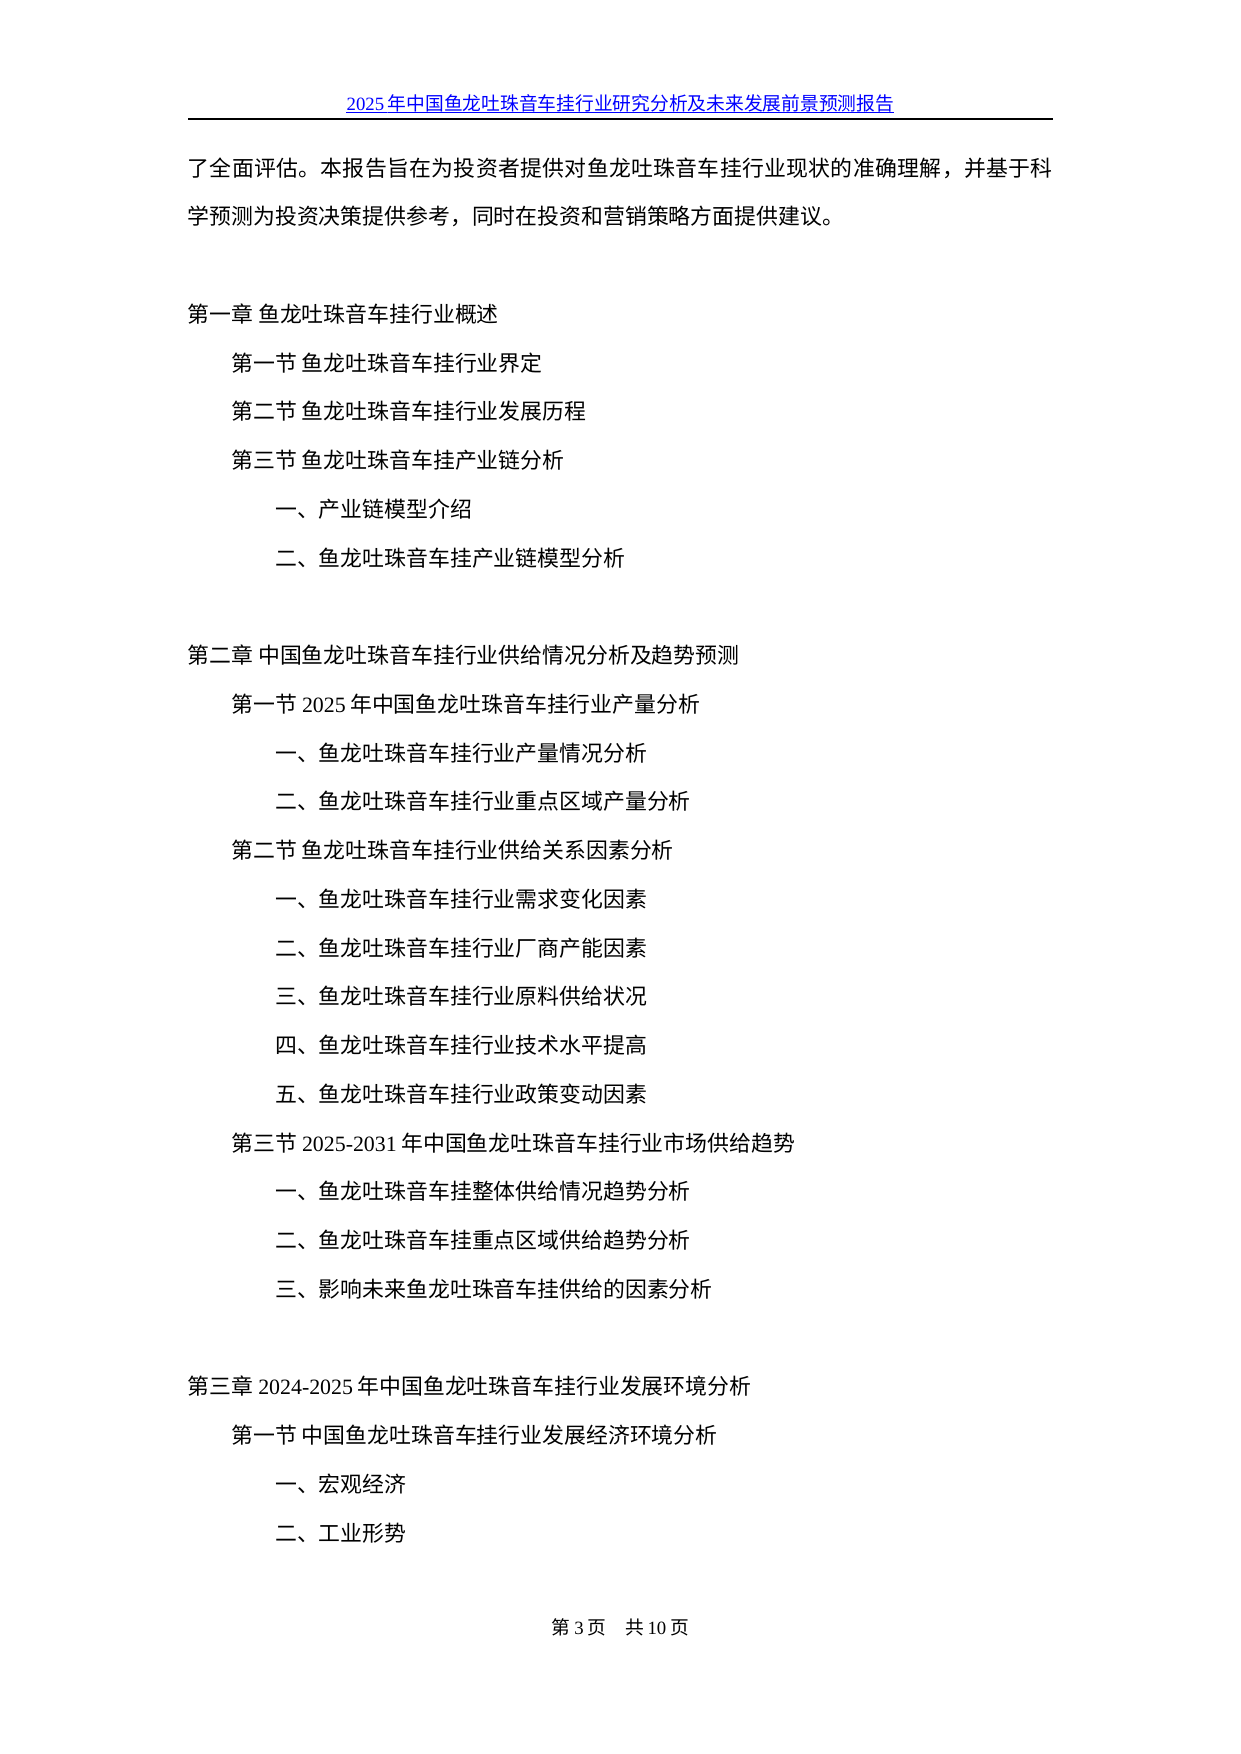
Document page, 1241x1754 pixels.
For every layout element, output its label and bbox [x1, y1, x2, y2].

text [187, 150, 1053, 1548]
